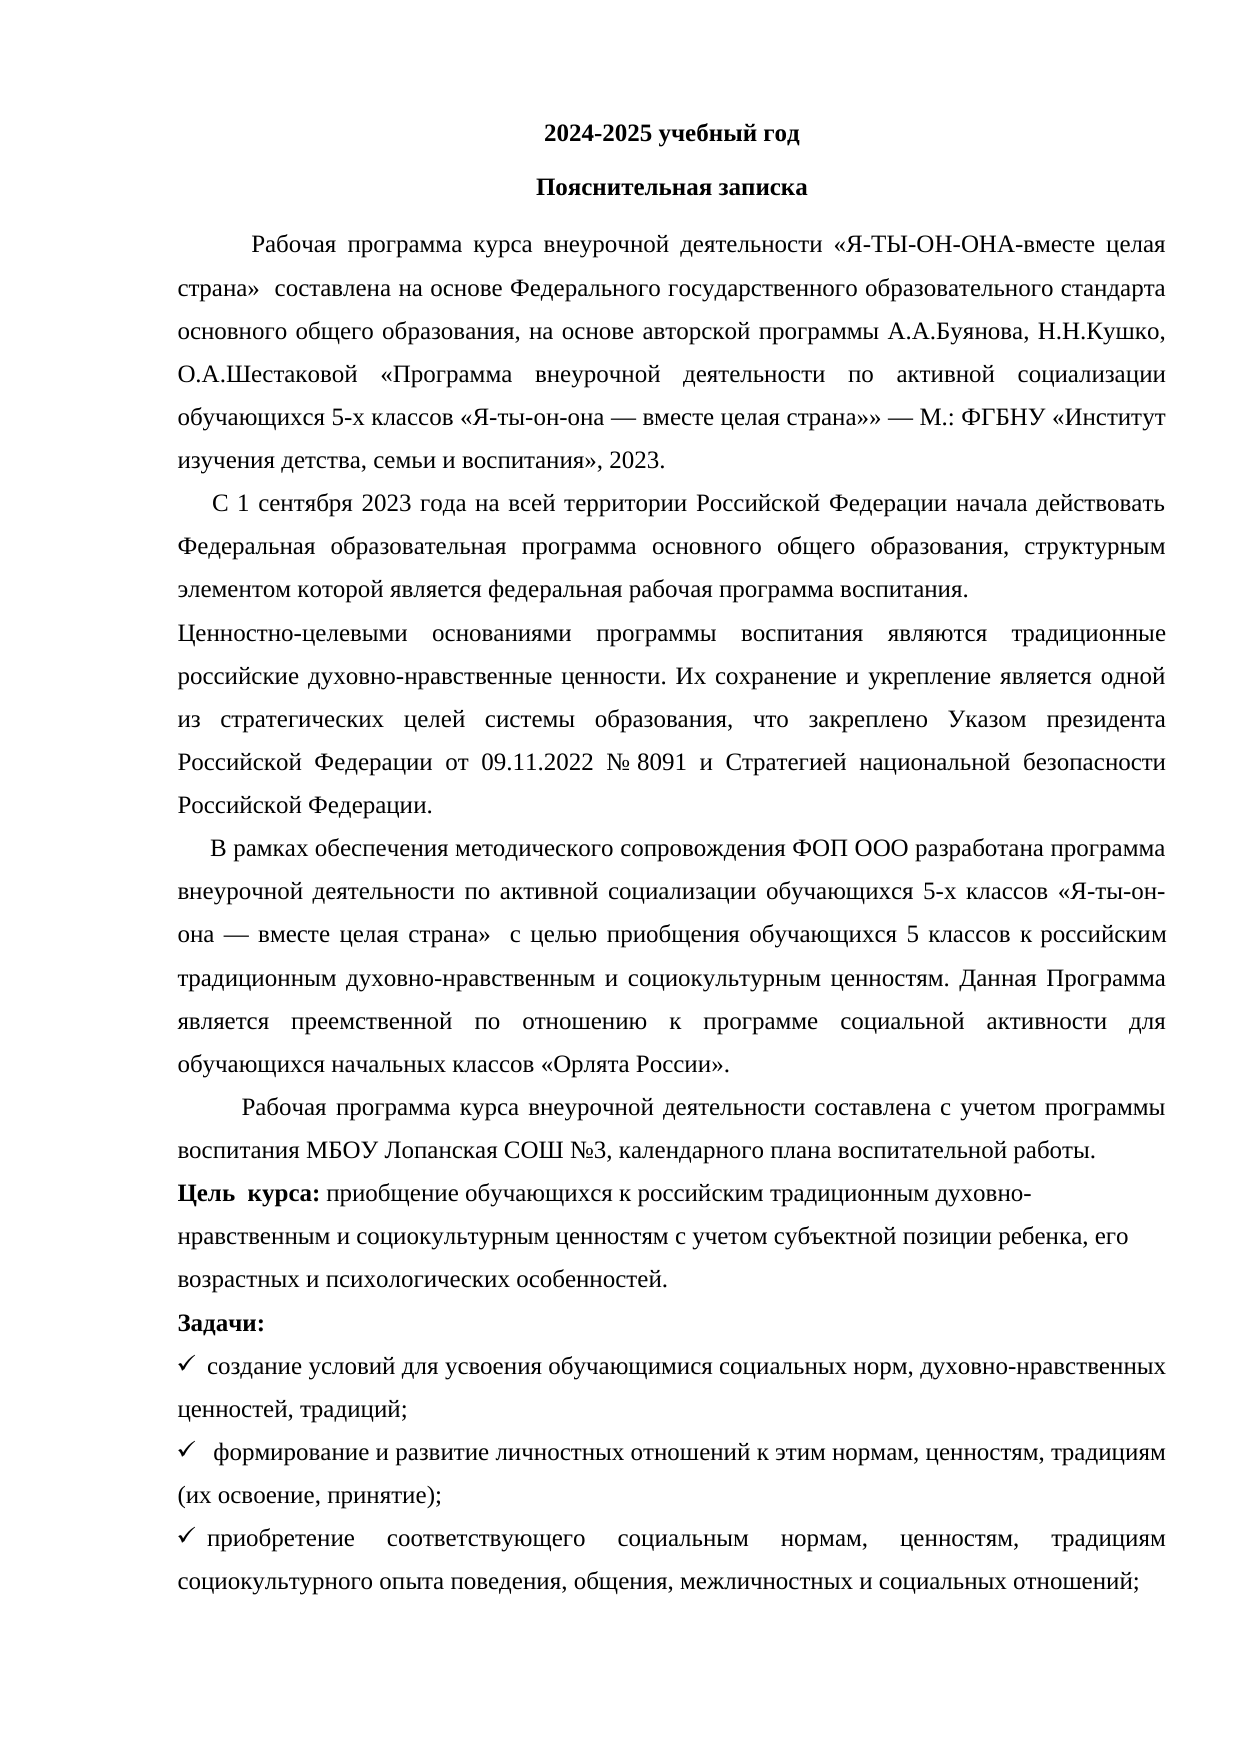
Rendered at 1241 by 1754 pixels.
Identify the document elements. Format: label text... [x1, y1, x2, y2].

text С 1 сентября 2023 года на всей территории Российской Федерации начала действовать Федеральная образовательная программа основного общего образования, структурным элементом которой является федеральная рабочая программа воспитания. [177, 488, 1167, 603]
text Задачи: [177, 1308, 1167, 1336]
text В рамках обеспечения методического сопровождения ФОП ООО разработана программа внеурочной деятельности по активной социализации обучающихся 5-х классов «Я-ты-он-она — вместе целая страна» с целью приобщения обучающихся 5 классов к российским традиционным духовно-нравственным и социокультурным ценностям. Данная Программа является преемственной по отношению к программе социальной активности для обучающихся начальных классов «Орлята России». [177, 833, 1167, 1078]
list создание условий для усвоения обучающимися социальных норм, духовно-нравственных ценностей, традиций; [176, 1351, 1167, 1423]
list формирование и развитие личностных отношений к этим нормам, ценностям, традициям (их освоение, принятие); [176, 1437, 1167, 1509]
list приобретение соответствующего социальным нормам, ценностям, традициям социокультурного опыта поведения, общения, межличностных и социальных отношений; [176, 1523, 1167, 1595]
text Рабочая программа курса внеурочной деятельности «Я-ТЫ-ОН-ОНА-вместе целая страна» составлена на основе Федерального государственного образовательного стандарта основного общего образования, на основе авторской программы А.А.Буянова, Н.Н.Кушко, О.А.Шестаковой «Программа внеурочной деятельности по активной социализации обучающихся 5-х классов «Я-ты-он-она — вместе целая страна»» — М.: ФГБНУ «Институт изучения детства, семьи и воспитания», 2023. [177, 229, 1167, 474]
text Пояснительная записка [177, 172, 1167, 201]
text Ценностно-целевыми основаниями программы воспитания являются традиционные российские духовно-нравственные ценности. Их сохранение и укрепление является одной из стратегических целей системы образования, что закреплено Указом президента Российской Федерации от 09.11.2022 № 8091 и Стратегией национальной безопасности Российской Федерации. [177, 618, 1167, 819]
text Рабочая программа курса внеурочной деятельности составлена с учетом программы воспитания МБОУ Лопанская СОШ №3, календарного плана воспитательной работы. [177, 1092, 1167, 1164]
text 2024-2025 учебный год [177, 118, 1167, 147]
text Цель курса: приобщение обучающихся к российским традиционным духовно-нравственным и социокультурным ценностям с учетом субъектной позиции ребенка, его возрастных и психологических особенностей. [177, 1178, 1167, 1293]
